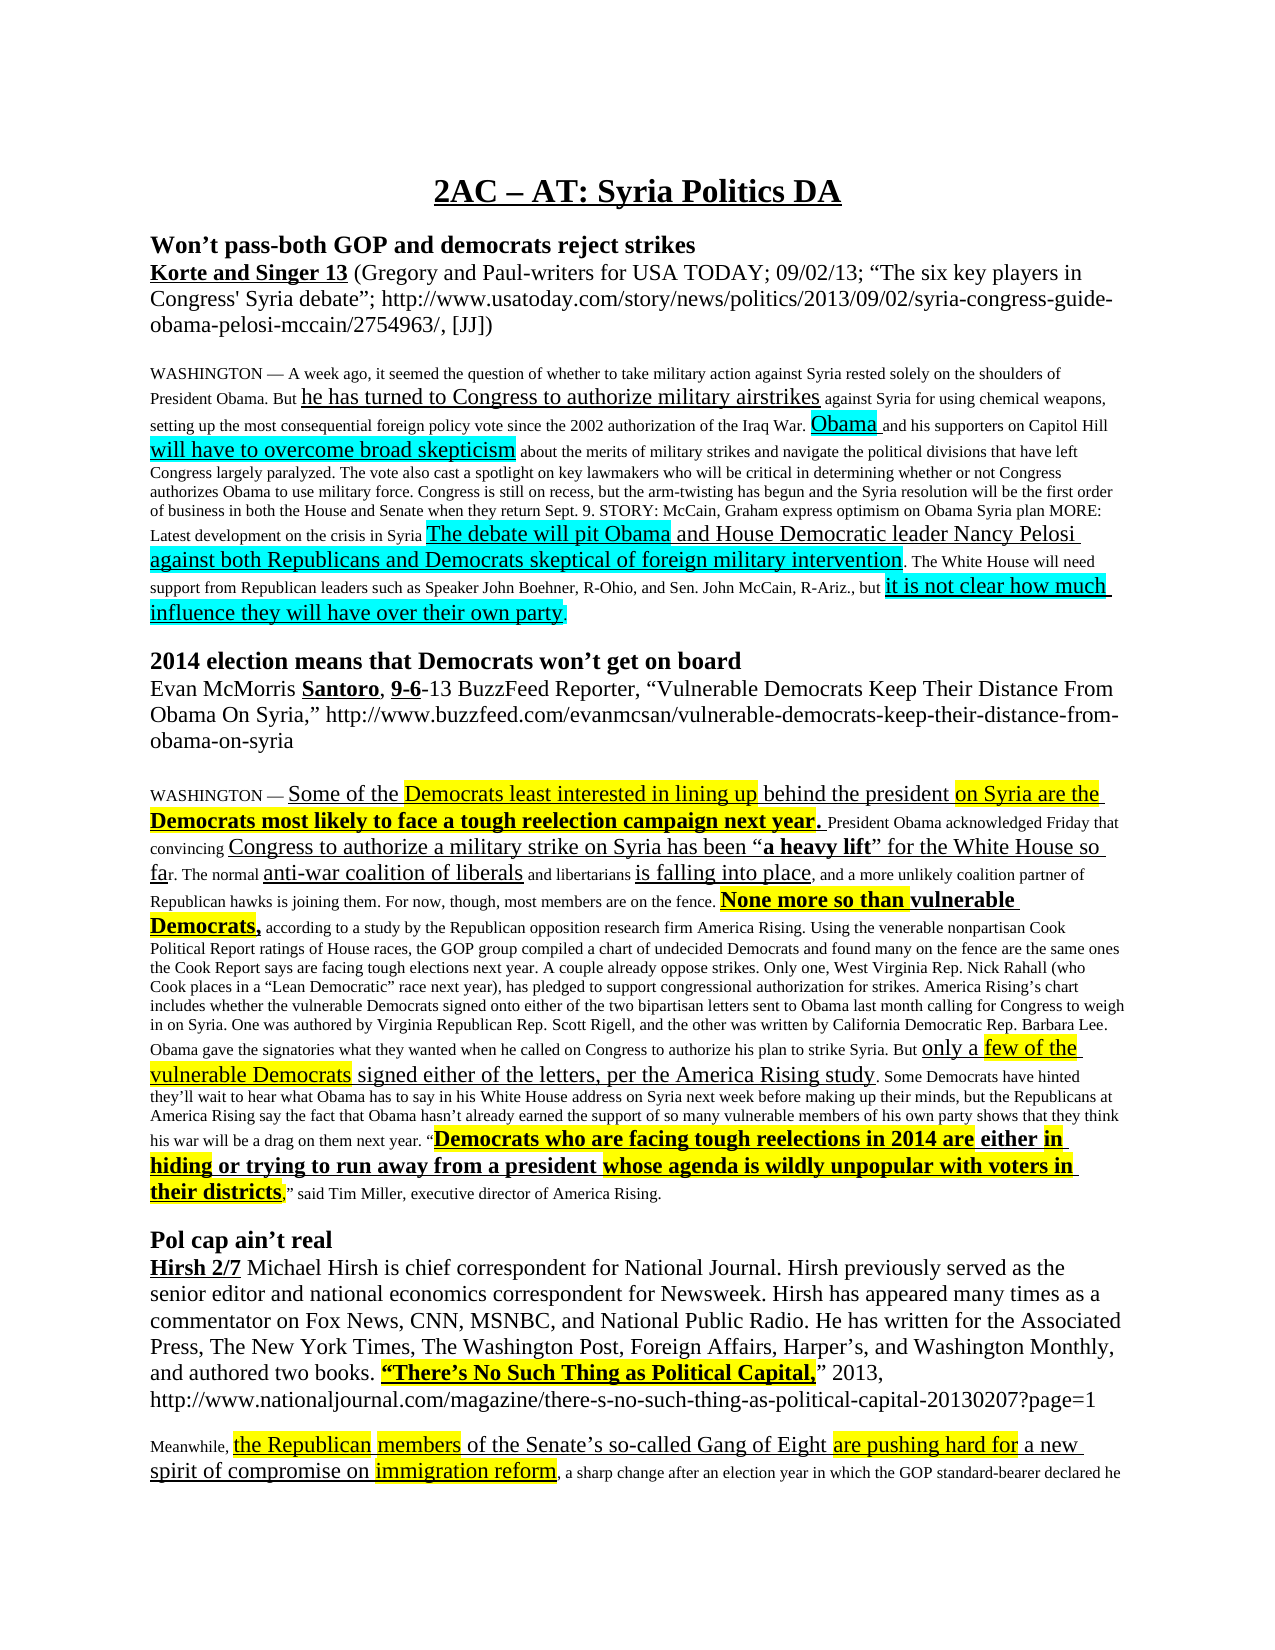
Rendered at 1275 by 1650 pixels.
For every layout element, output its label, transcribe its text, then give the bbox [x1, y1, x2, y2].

subtitle 2AC – AT: Syria Politics DA [150, 171, 1125, 209]
text WASHINGTON — A week ago, it seemed the question of whether to take military action against Syria rested solely on the shoulders of President Obama. But he has turned to Congress to authorize military airstrikes against Syria for using chemical weapons, setting up the most consequential foreign policy vote since the 2002 authorization of the Iraq War. Obama and his supporters on Capitol Hill will have to overcome broad skepticism about the merits of military strikes and navigate the political divisions that have left Congress largely paralyzed. The vote also cast a spotlight on key lawmakers who will be critical in determining whether or not Congress authorizes Obama to use military force. Congress is still on recess, but the arm-twisting has begun and the Syria resolution will be the first order of business in both the House and Senate when they return Sept. 9. STORY: McCain, Graham express optimism on Obama Syria plan MORE: Latest development on the crisis in Syria The debate will pit Obama and House Democratic leader Nancy Pelosi against both Republicans and Democrats skeptical of foreign military intervention. The White House will need support from Republican leaders such as Speaker John Boehner, R-Ohio, and Sen. John McCain, R-Ariz., but it is not clear how much influence they will have over their own party. [150, 364, 1125, 625]
text Korte and Singer 13 (Gregory and Paul-writers for USA TODAY; 09/02/13; “The six key players in Congress' Syria debate”; http://www.usatoday.com/story/news/politics/2013/09/02/syria-congress-guide-obama-pelosi-mccain/2754963/, [JJ]) [150, 259, 1125, 338]
text WASHINGTON — Some of the Democrats least interested in lining up behind the president on Syria are the Democrats most likely to face a tough reelection campaign next year. President Obama acknowledged Friday that convincing Congress to authorize a military strike on Syria has been “a heavy lift” for the White House so far. The normal anti-war coalition of liberals and libertarians is falling into place, and a more unlikely coalition partner of Republican hawks is joining them. For now, though, most members are on the fence. None more so than vulnerable Democrats, according to a study by the Republican opposition research firm America Rising. Using the venerable nonpartisan Cook Political Report ratings of House races, the GOP group compiled a chart of undecided Democrats and found many on the fence are the same ones the Cook Report says are facing tough elections next year. A couple already oppose strikes. Only one, West Virginia Rep. Nick Rahall (who Cook places in a “Lean Democratic” race next year), has pledged to support congressional authorization for strikes. America Rising’s chart includes whether the vulnerable Democrats signed onto either of the two bipartisan letters sent to Obama last month calling for Congress to weigh in on Syria. One was authored by Virginia Republican Rep. Scott Rigell, and the other was written by California Democratic Rep. Barbara Lee. Obama gave the signatories what they wanted when he called on Congress to authorize his plan to strike Syria. But only a few of the vulnerable Democrats signed either of the letters, per the America Rising study. Some Democrats have hinted they’ll wait to hear what Obama has to say in his White House address on Syria next week before making up their minds, but the Republicans at America Rising say the fact that Obama hasn’t already earned the support of so many vulnerable members of his own party shows that they think his war will be a drag on them next year. “Democrats who are facing tough reelections in 2014 are either in hiding or trying to run away from a president whose agenda is wildly unpopular with voters in their districts,” said Tim Miller, executive director of America Rising. [150, 780, 1125, 1204]
text Hirsh 2/7 Michael Hirsh is chief correspondent for National Journal. Hirsh previously served as the senior editor and national economics correspondent for Newsweek. Hirsh has appeared many times as a commentator on Fox News, CNN, MSNBC, and National Public Radio. He has written for the Associated Press, The New York Times, The Washington Post, Foreign Affairs, Harper’s, and Washington Monthly, and authored two books. “There’s No Such Thing as Political Capital,” 2013, http://www.nationaljournal.com/magazine/there-s-no-such-thing-as-political-capital-20130207?page=1 [150, 1254, 1125, 1412]
subtitle Pol cap ain’t real [150, 1225, 1125, 1254]
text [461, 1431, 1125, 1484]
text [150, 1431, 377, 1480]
subtitle 2014 election means that Democrats won’t get on board [150, 646, 1125, 675]
text Evan McMorris Santoro, 9-6-13 BuzzFeed Reporter, “Vulnerable Democrats Keep Their Distance From Obama On Syria,” http://www.buzzfeed.com/evanmcsan/vulnerable-democrats-keep-their-distance-from-obama-on-syria [150, 675, 1125, 754]
subtitle Won’t pass-both GOP and democrats reject strikes [150, 230, 1125, 259]
